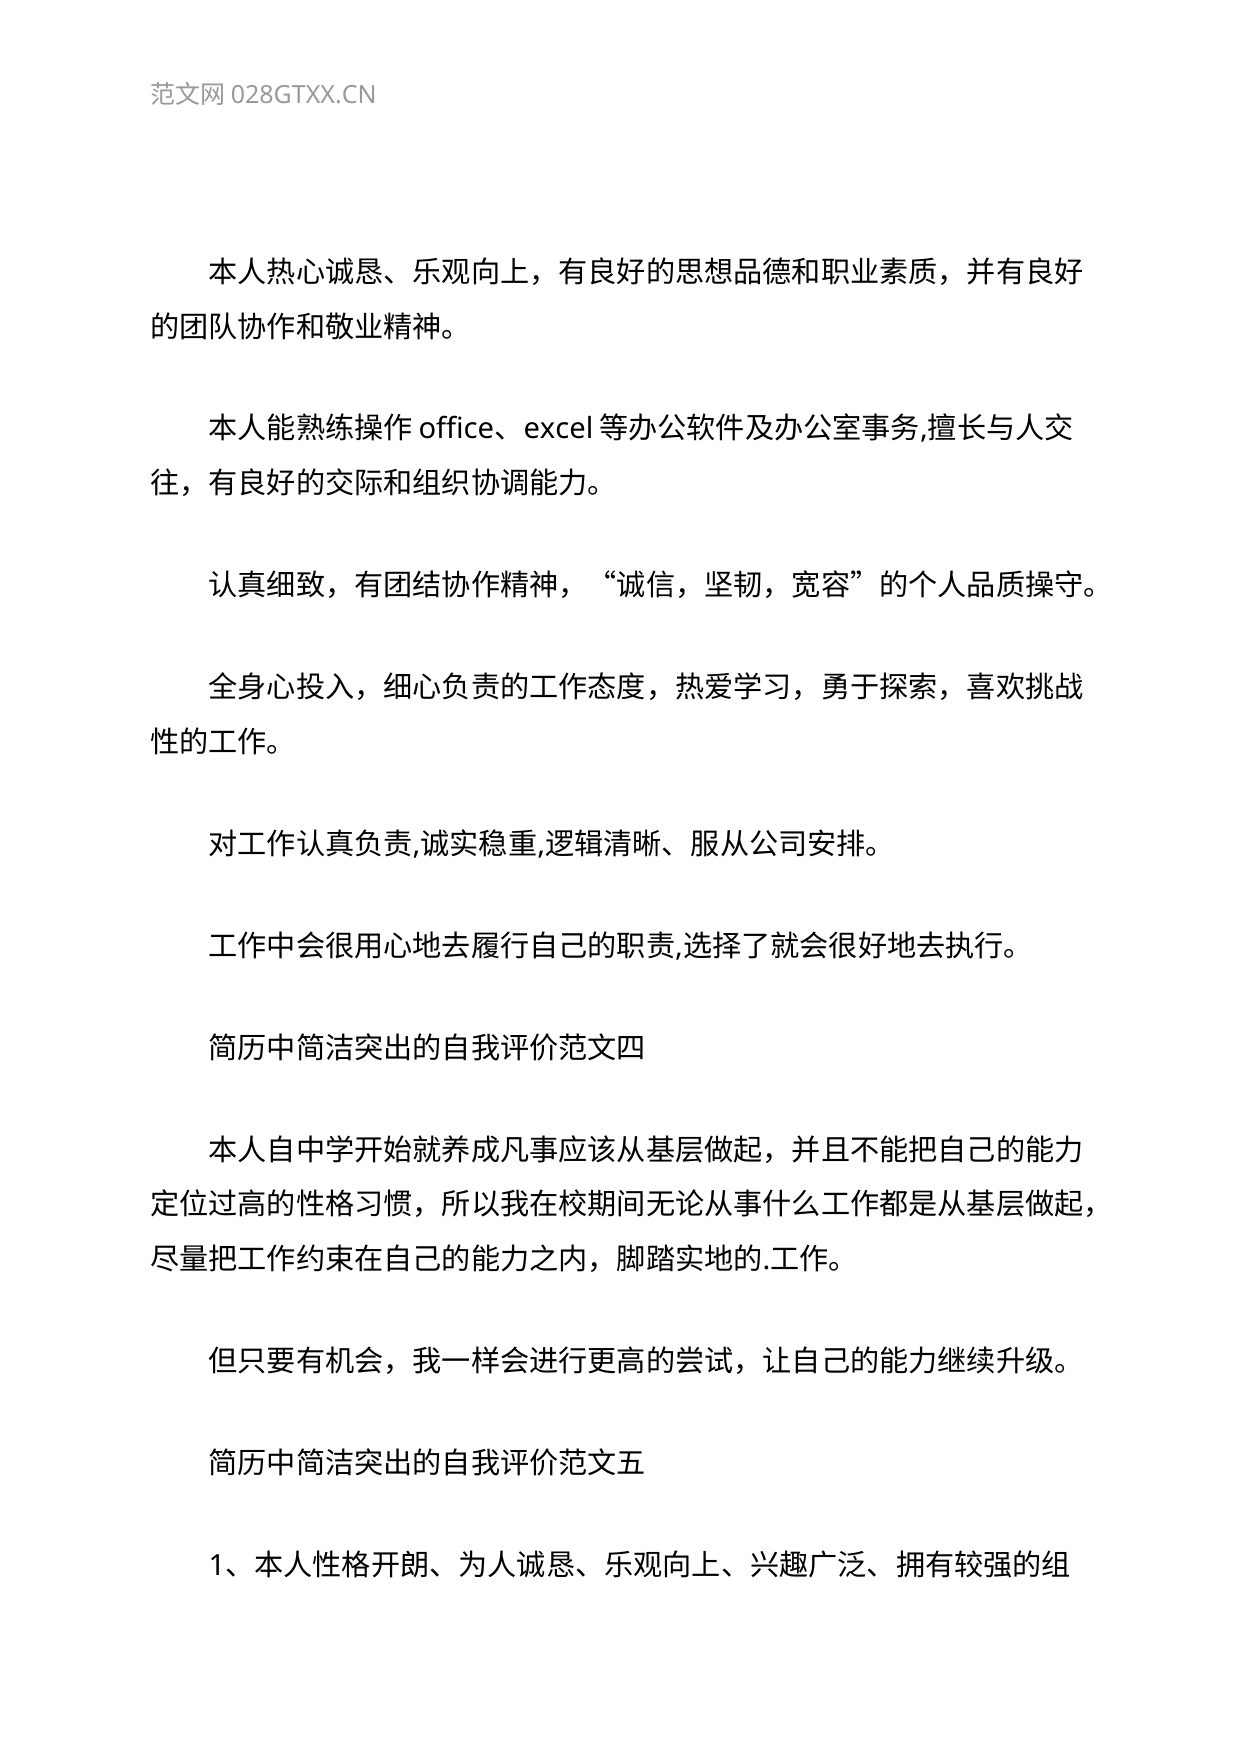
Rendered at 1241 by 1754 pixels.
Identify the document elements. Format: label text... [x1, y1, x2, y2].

text 简历中简洁突出的自我评价范文四 [150, 1024, 1090, 1067]
text 全身心投入，细心负责的工作态度，热爱学习，勇于探索，喜欢挑战性的工作。 [150, 664, 1090, 761]
text 工作中会很用心地去履行自己的职责,选择了就会很好地去执行。 [150, 922, 1090, 965]
text 本人热心诚恳、乐观向上，有良好的思想品德和职业素质，并有良好的团队协作和敬业精神。 [150, 248, 1090, 346]
text 简历中简洁突出的自我评价范文五 [150, 1439, 1090, 1482]
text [150, 1541, 1090, 1584]
text 本人能熟练操作office、excel等办公软件及办公室事务,擅长与人交往，有良好的交际和组织协调能力。 [150, 405, 1090, 502]
text 但只要有机会，我一样会进行更高的尝试，让自己的能力继续升级。 [150, 1338, 1090, 1380]
text 对工作认真负责,诚实稳重,逻辑清晰、服从公司安排。 [150, 820, 1090, 863]
text 本人自中学开始就养成凡事应该从基层做起，并且不能把自己的能力定位过高的性格习惯，所以我在校期间无论从事什么工作都是从基层做起，尽量把工作约束在自己的能力之内，脚踏实地的.工作。 [150, 1126, 1090, 1278]
text 认真细致，有团结协作精神，“诚信，坚韧，宽容”的个人品质操守。 [150, 562, 1090, 604]
